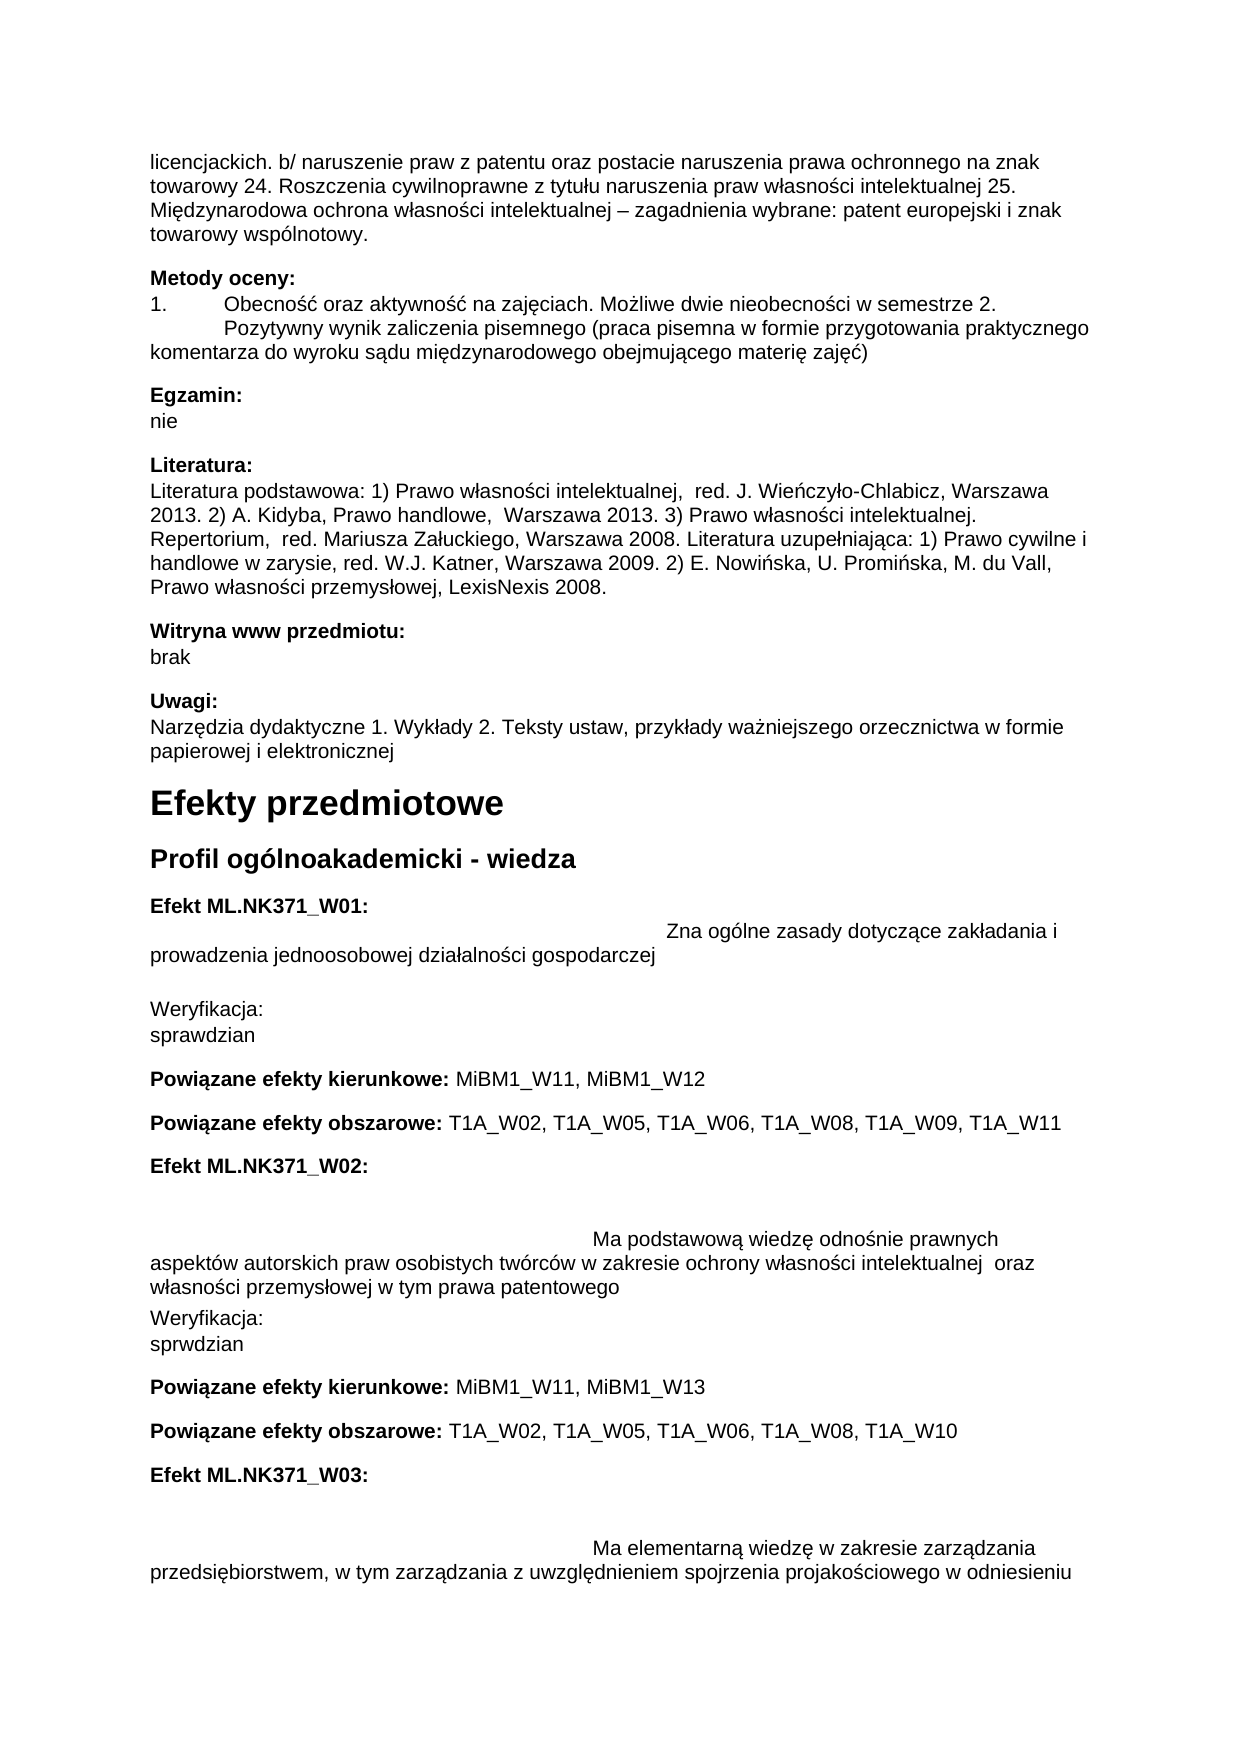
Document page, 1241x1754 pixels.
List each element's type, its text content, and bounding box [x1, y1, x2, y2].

text Ma podstawową wiedzę odnośnie prawnych aspektów autorskich praw osobistych twórców w zakresie ochrony własności intelektualnej oraz własności przemysłowej w tym prawa patentowego [150, 1179, 1090, 1299]
text Powiązane efekty obszarowe: T1A_W02, T1A_W05, T1A_W06, T1A_W08, T1A_W10 [150, 1419, 1090, 1443]
text Egzamin: [150, 383, 1090, 407]
text sprwdzian [150, 1331, 1090, 1355]
text Weryfikacja: [150, 997, 1090, 1021]
text Literatura: [150, 453, 1090, 477]
text Efekt ML.NK371_W01: [150, 894, 1090, 918]
text brak [150, 645, 1090, 669]
text Witryna www przedmiotu: [150, 619, 1090, 643]
text Metody oceny: [150, 266, 1090, 289]
text 1. Obecność oraz aktywność na zajęciach. Możliwe dwie nieobecności w semestrze 2. Pozytywny wynik zaliczenia pisemnego (praca pisemna w formie przygotowania praktycznego komentarza do wyroku sądu międzynarodowego obejmującego materię zajęć) [150, 292, 1090, 363]
text sprawdzian [150, 1023, 1090, 1047]
text Narzędzia dydaktyczne 1. Wykłady 2. Teksty ustaw, przykłady ważniejszego orzecznictwa w formie papierowej i elektronicznej [150, 714, 1090, 762]
text Efekt ML.NK371_W03: [150, 1463, 1090, 1487]
text Powiązane efekty kierunkowe: MiBM1_W11, MiBM1_W13 [150, 1375, 1090, 1399]
text Uwagi: [150, 688, 1090, 712]
text nie [150, 409, 1090, 433]
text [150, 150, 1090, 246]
subtitle Profil ogólnoakademicki - wiedza [150, 843, 1090, 874]
text Literatura podstawowa: 1) Prawo własności intelektualnej, red. J. Wieńczyło-Chlabicz, Warszawa 2013. 2) A. Kidyba, Prawo handlowe, Warszawa 2013. 3) Prawo własności intelektualnej. Repertorium, red. Mariusza Załuckiego, Warszawa 2008. Literatura uzupełniająca: 1) Prawo cywilne i handlowe w zarysie, red. W.J. Katner, Warszawa 2009. 2) E. Nowińska, U. Promińska, M. du Vall, Prawo własności przemysłowej, LexisNexis 2008. [150, 479, 1090, 599]
text Weryfikacja: [150, 1305, 1090, 1329]
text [150, 1488, 1090, 1583]
subtitle Efekty przedmiotowe [150, 782, 1090, 823]
text Powiązane efekty kierunkowe: MiBM1_W11, MiBM1_W12 [150, 1067, 1090, 1091]
text Zna ogólne zasady dotyczące zakładania i prowadzenia jednoosobowej działalności gospodarczej [150, 919, 1090, 991]
text Powiązane efekty obszarowe: T1A_W02, T1A_W05, T1A_W06, T1A_W08, T1A_W09, T1A_W11 [150, 1111, 1090, 1134]
text Efekt ML.NK371_W02: [150, 1154, 1090, 1178]
